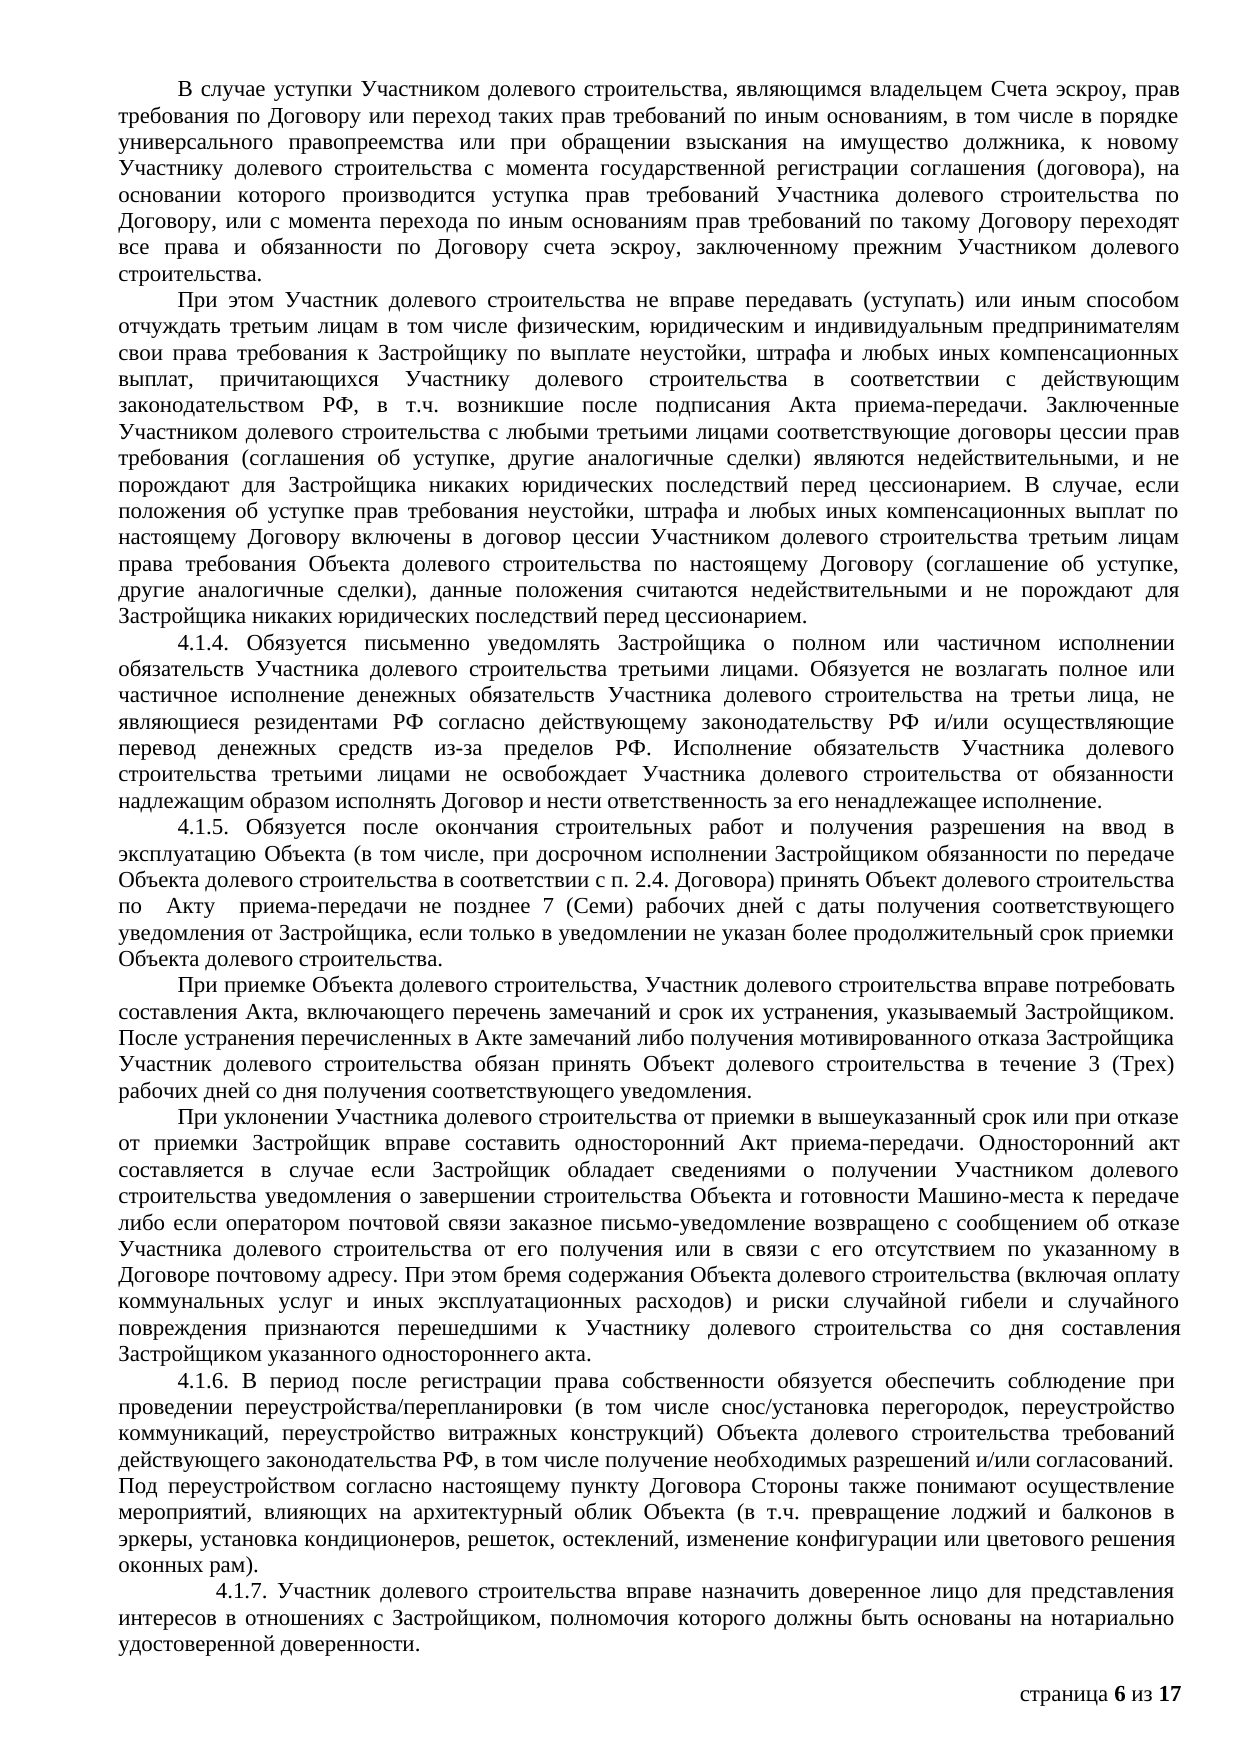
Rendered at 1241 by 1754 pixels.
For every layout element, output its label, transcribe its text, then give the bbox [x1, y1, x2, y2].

text При приемке Объекта долевого строительства, Участник долевого строительства вправе потребовать составления Акта, включающего перечень замечаний и срок их устранения, указываемый Застройщиком. После устранения перечисленных в Акте замечаний либо получения мотивированного отказа Застройщика Участник долевого строительства обязан принять Объект долевого строительства в течение 3 (Трех) рабочих дней со дня получения соответствующего уведомления. [118, 971, 1176, 1103]
text 4.1.7. Участник долевого строительства вправе назначить доверенное лицо для представления интересов в отношениях с Застройщиком, полномочия которого должны быть основаны на нотариально удостоверенной доверенности. [118, 1577, 1176, 1657]
text 4.1.4. Обязуется письменно уведомлять Застройщика о полном или частичном исполнении обязательств Участника долевого строительства третьими лицами. Обязуется не возлагать полное или частичное исполнение денежных обязательств Участника долевого строительства на третьи лица, не являющиеся резидентами РФ согласно действующему законодательству РФ и/или осуществляющие перевод денежных средств из-за пределов РФ. Исполнение обязательств Участника долевого строительства третьими лицами не освобождает Участника долевого строительства от обязанности надлежащим образом исполнять Договор и нести ответственность за его ненадлежащее исполнение. [118, 629, 1176, 813]
text 4.1.5. Обязуется после окончания строительных работ и получения разрешения на ввод в эксплуатацию Объекта (в том числе, при досрочном исполнении Застройщиком обязанности по передаче Объекта долевого строительства в соответствии с п. 2.4. Договора) принять Объект долевого строительства по Акту приема-передачи не позднее 7 (Семи) рабочих дней с даты получения соответствующего уведомления от Застройщика, если только в уведомлении не указан более продолжительный срок приемки Объекта долевого строительства. [118, 813, 1176, 971]
text 4.1.6. В период после регистрации права собственности обязуется обеспечить соблюдение при проведении переустройства/перепланировки (в том числе снос/установка перегородок, переустройство коммуникаций, переустройство витражных конструкций) Объекта долевого строительства требований действующего законодательства РФ, в том числе получение необходимых разрешений и/или согласований. Под переустройством согласно настоящему пункту Договора Стороны также понимают осуществление мероприятий, влияющих на архитектурный облик Объекта (в т.ч. превращение лоджий и балконов в эркеры, установка кондиционеров, решеток, остеклений, изменение конфигурации или цветового решения оконных рам). [118, 1367, 1176, 1577]
text При этом Участник долевого строительства не вправе передавать (уступать) или иным способом отчуждать третьим лицам в том числе физическим, юридическим и индивидуальным предпринимателям свои права требования к Застройщику по выплате неустойки, штрафа и любых иных компенсационных выплат, причитающихся Участнику долевого строительства в соответствии с действующим законодательством РФ, в т.ч. возникшие после подписания Акта приема-передачи. Заключенные Участником долевого строительства с любыми третьими лицами соответствующие договоры цессии прав требования (соглашения об уступке, другие аналогичные сделки) являются недействительными, и не порождают для Застройщика никаких юридических последствий перед цессионарием. В случае, если положения об уступке прав требования неустойки, штрафа и любых иных компенсационных выплат по настоящему Договору включены в договор цессии Участником долевого строительства третьим лицам права требования Объекта долевого строительства по настоящему Договору (соглашение об уступке, другие аналогичные сделки), данные положения считаются недействительными и не порождают для Застройщика никаких юридических последствий перед цессионарием. [118, 286, 1181, 629]
text При уклонении Участника долевого строительства от приемки в вышеуказанный срок или при отказе от приемки Застройщик вправе составить односторонний Акт приема-передачи. Односторонний акт составляется в случае если Застройщик обладает сведениями о получении Участником долевого строительства уведомления о завершении строительства Объекта и готовности Машино-места к передаче либо если оператором почтовой связи заказное письмо-уведомление возвращено с сообщением об отказе Участника долевого строительства от его получения или в связи с его отсутствием по указанному в Договоре почтовому адресу. При этом бремя содержания Объекта долевого строительства (включая оплату коммунальных услуг и иных эксплуатационных расходов) и риски случайной гибели и случайного повреждения признаются перешедшими к Участнику долевого строительства со дня составления Застройщиком указанного одностороннего акта. [118, 1103, 1181, 1367]
text В случае уступки Участником долевого строительства, являющимся владельцем Счета эскроу, прав требования по Договору или переход таких прав требований по иным основаниям, в том числе в порядке универсального правопреемства или при обращении взыскания на имущество должника, к новому Участнику долевого строительства с момента государственной регистрации соглашения (договора), на основании которого производится уступка прав требований Участника долевого строительства по Договору, или с момента перехода по иным основаниям прав требований по такому Договору переходят все права и обязанности по Договору счета эскроу, заключенному прежним Участником долевого строительства. [118, 75, 1181, 286]
